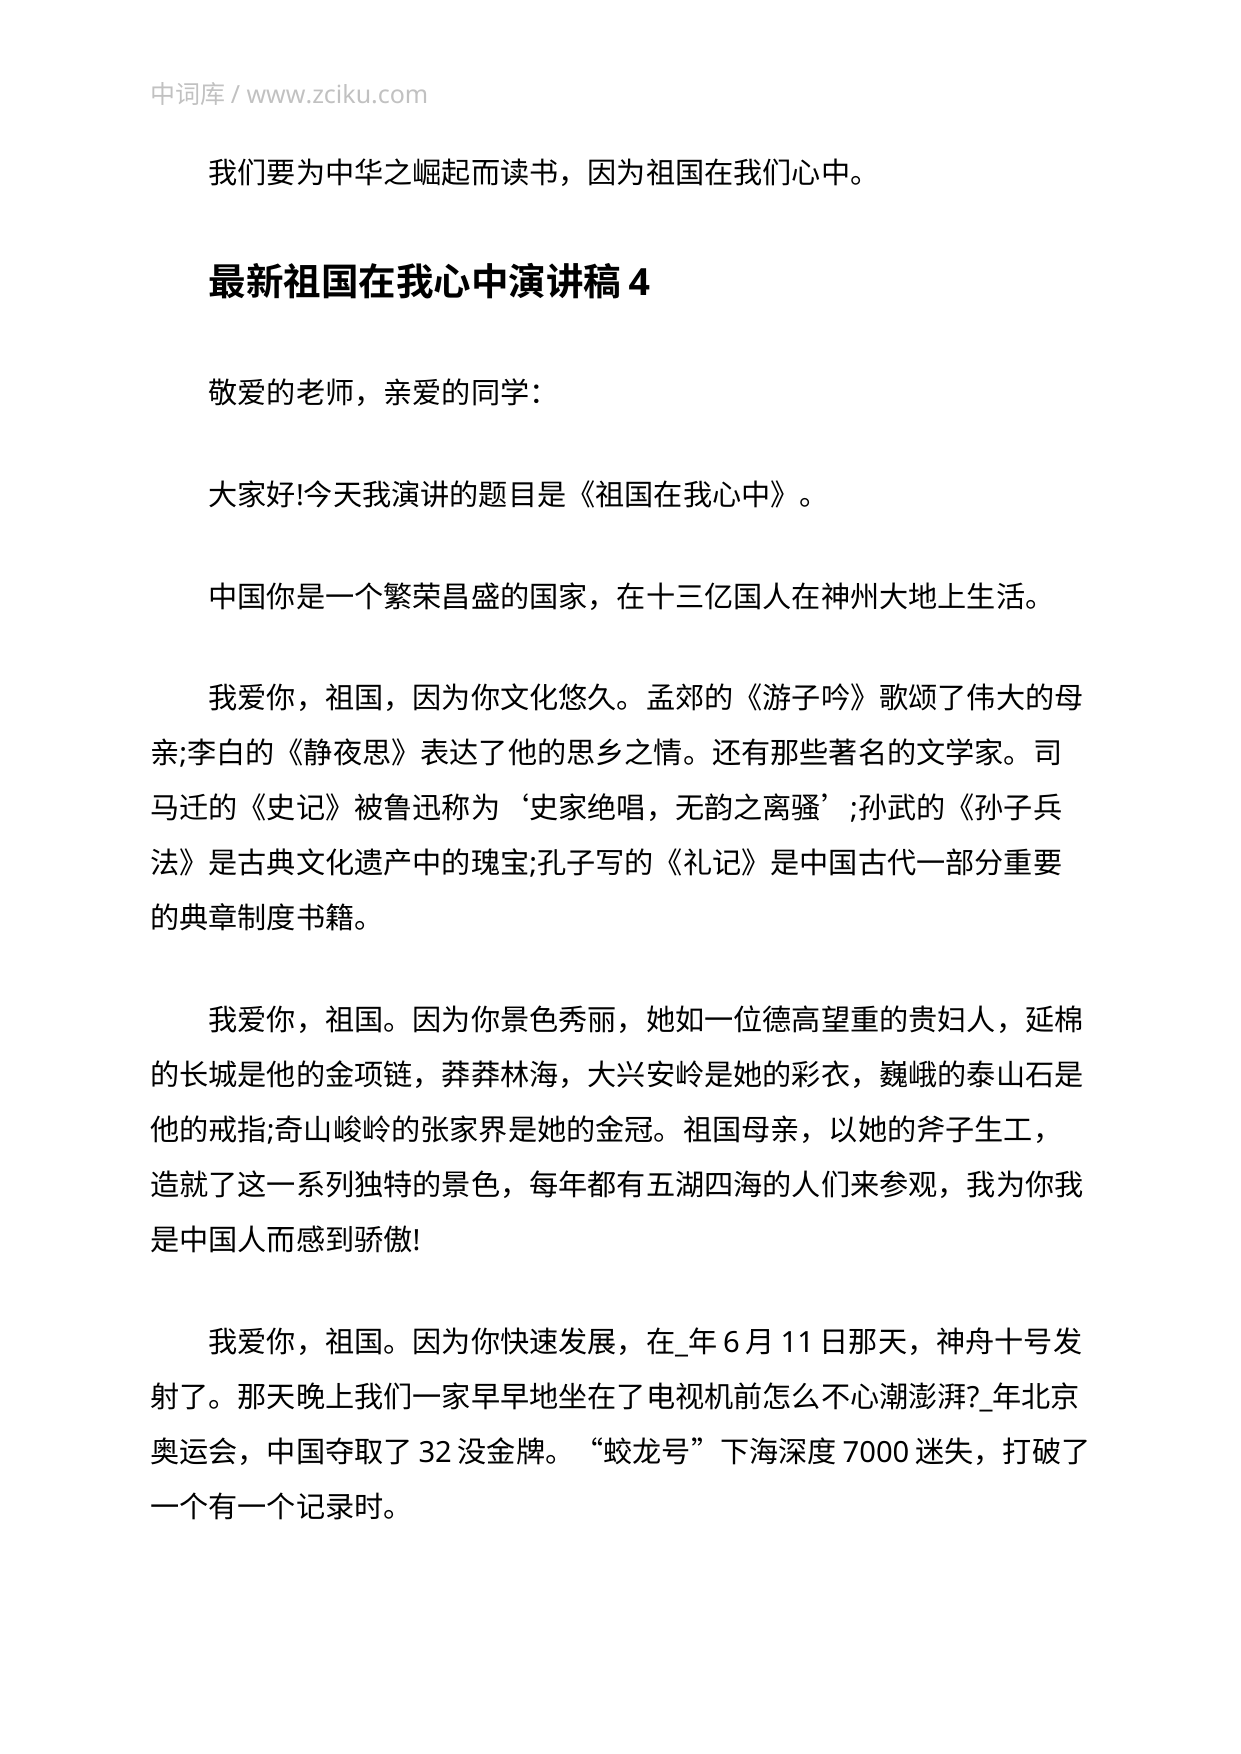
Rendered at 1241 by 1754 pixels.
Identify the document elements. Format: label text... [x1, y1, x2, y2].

text 敬爱的老师，亲爱的同学： [150, 369, 1090, 412]
text 我爱你，祖国。因为你快速发展，在_年6月11日那天，神舟十号发射了。那天晚上我们一家早早地坐在了电视机前怎么不心潮澎湃?_年北京奥运会，中国夺取了32没金牌。“蛟龙号”下海深度7000迷失，打破了一个有一个记录时。 [150, 1318, 1090, 1526]
text 我爱你，祖国，因为你文化悠久。孟郊的《游子吟》歌颂了伟大的母亲;李白的《静夜思》表达了他的思乡之情。还有那些著名的文学家。司马迁的《史记》被鲁迅称为‘史家绝唱，无韵之离骚’;孙武的《孙子兵法》是古典文化遗产中的瑰宝;孔子写的《礼记》是中国古代一部分重要的典章制度书籍。 [150, 675, 1090, 937]
text 我爱你，祖国。因为你景色秀丽，她如一位德高望重的贵妇人，延棉的长城是他的金项链，莽莽林海，大兴安岭是她的彩衣，巍峨的泰山石是他的戒指;奇山峻岭的张家界是她的金冠。祖国母亲，以她的斧子生工，造就了这一系列独特的景色，每年都有五湖四海的人们来参观，我为你我是中国人而感到骄傲! [150, 997, 1090, 1259]
text 我们要为中华之崛起而读书，因为祖国在我们心中。 [150, 150, 1090, 192]
text 大家好!今天我演讲的题目是《祖国在我心中》。 [150, 471, 1090, 513]
text 中国你是一个繁荣昌盛的国家，在十三亿国人在神州大地上生活。 [150, 573, 1090, 615]
text 最新祖国在我心中演讲稿4 [150, 252, 1090, 306]
